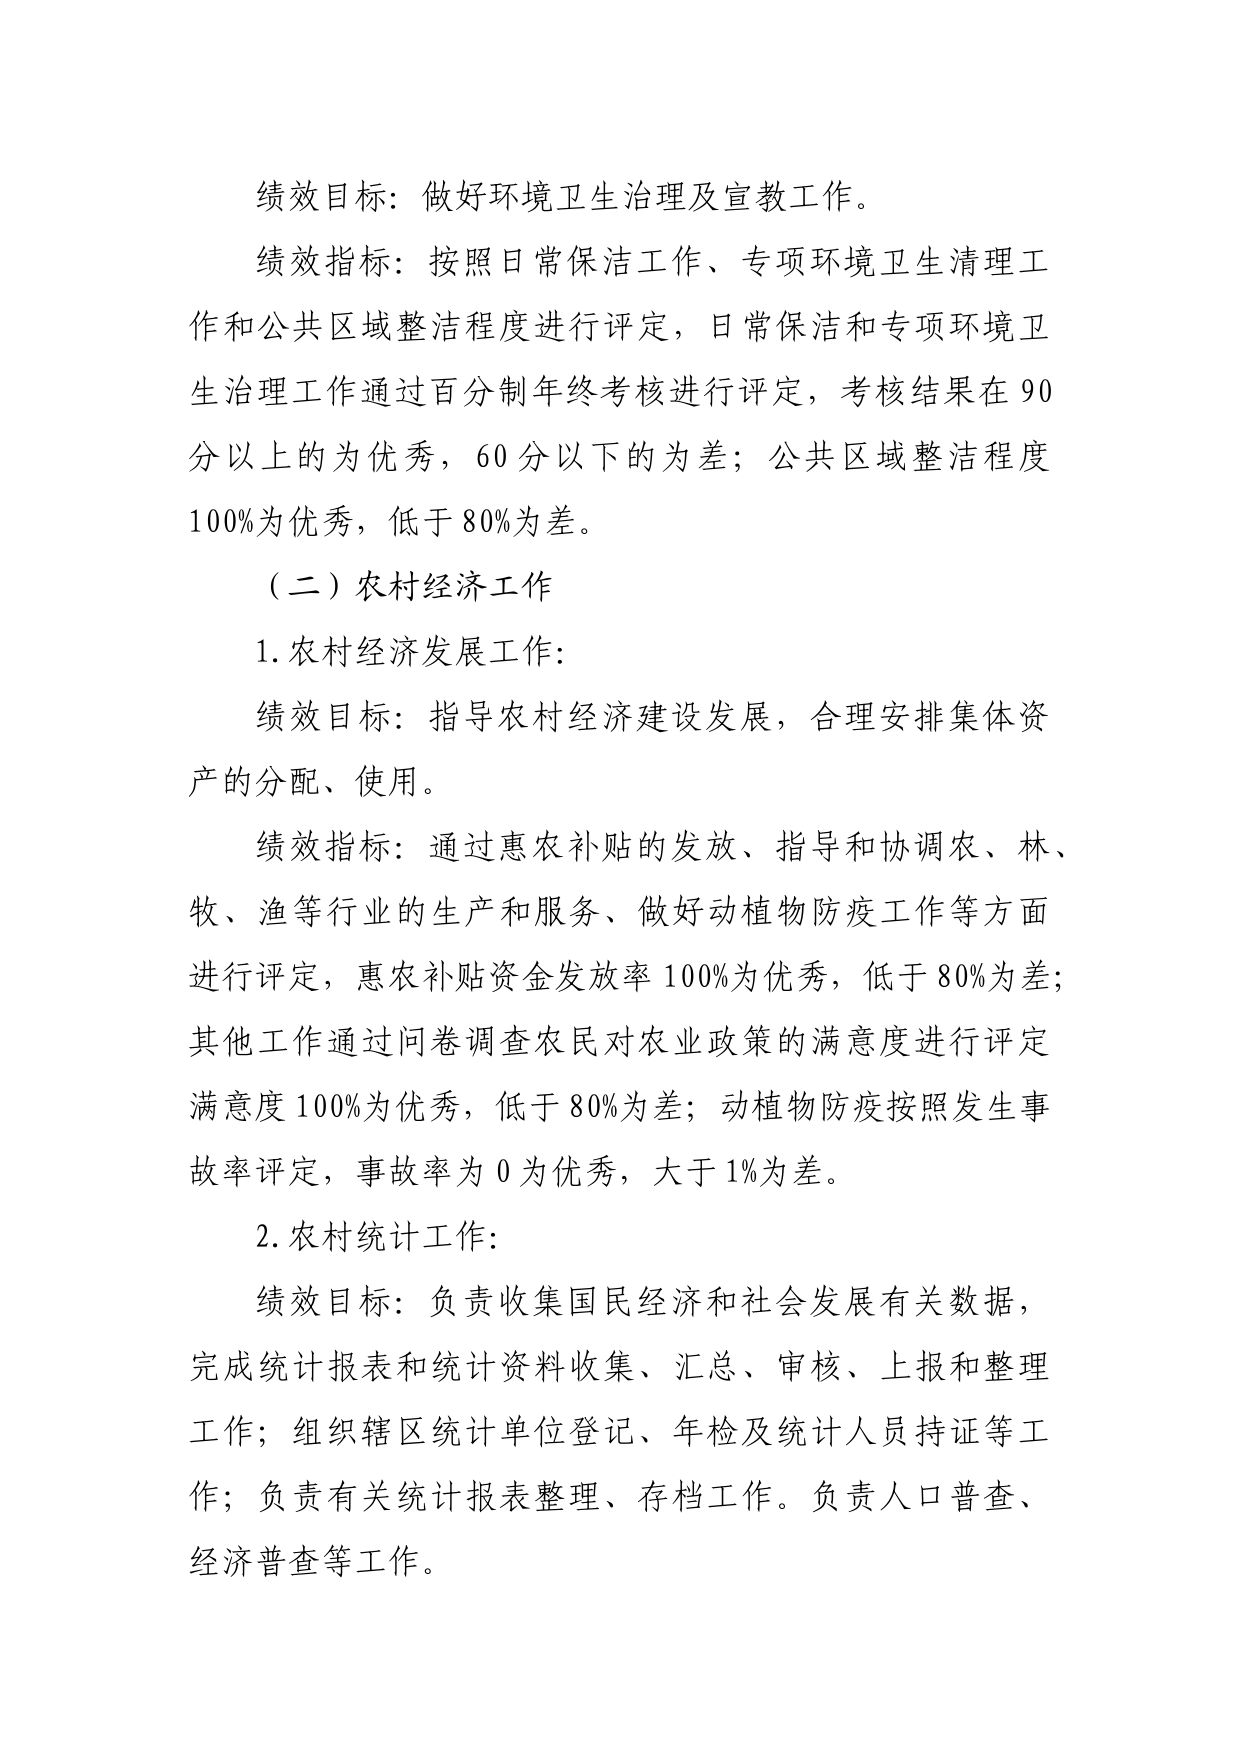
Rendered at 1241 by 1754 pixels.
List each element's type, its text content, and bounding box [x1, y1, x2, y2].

text 2.农村统计工作： [187, 1202, 1053, 1267]
text （二）农村经济工作 [187, 552, 1053, 617]
text 1.农村经济发展工作： [187, 617, 1053, 682]
text 绩效目标：指导农村经济建设发展，合理安排集体资产的分配、使用。 [187, 682, 1053, 812]
text 绩效目标：做好环境卫生治理及宣教工作。 [187, 162, 1053, 227]
text 绩效指标：按照日常保洁工作、专项环境卫生清理工作和公共区域整洁程度进行评定，日常保洁和专项环境卫生治理工作通过百分制年终考核进行评定，考核结果在90分以上的为优秀，60分以下的为差；公共区域整洁程度100%为优秀，低于80%为差。 [187, 227, 1053, 552]
text 绩效目标：负责收集国民经济和社会发展有关数据，完成统计报表和统计资料收集、汇总、审核、上报和整理工作；组织辖区统计单位登记、年检及统计人员持证等工作；负责有关统计报表整理、存档工作。负责人口普查、经济普查等工作。 [187, 1267, 1053, 1592]
text 绩效指标：通过惠农补贴的发放、指导和协调农、林、牧、渔等行业的生产和服务、做好动植物防疫工作等方面进行评定，惠农补贴资金发放率100%为优秀，低于80%为差；其他工作通过问卷调查农民对农业政策的满意度进行评定，满意度100%为优秀，低于80%为差；动植物防疫按照发生事故率评定，事故率为0为优秀，大于1%为差。 [187, 812, 1053, 1202]
